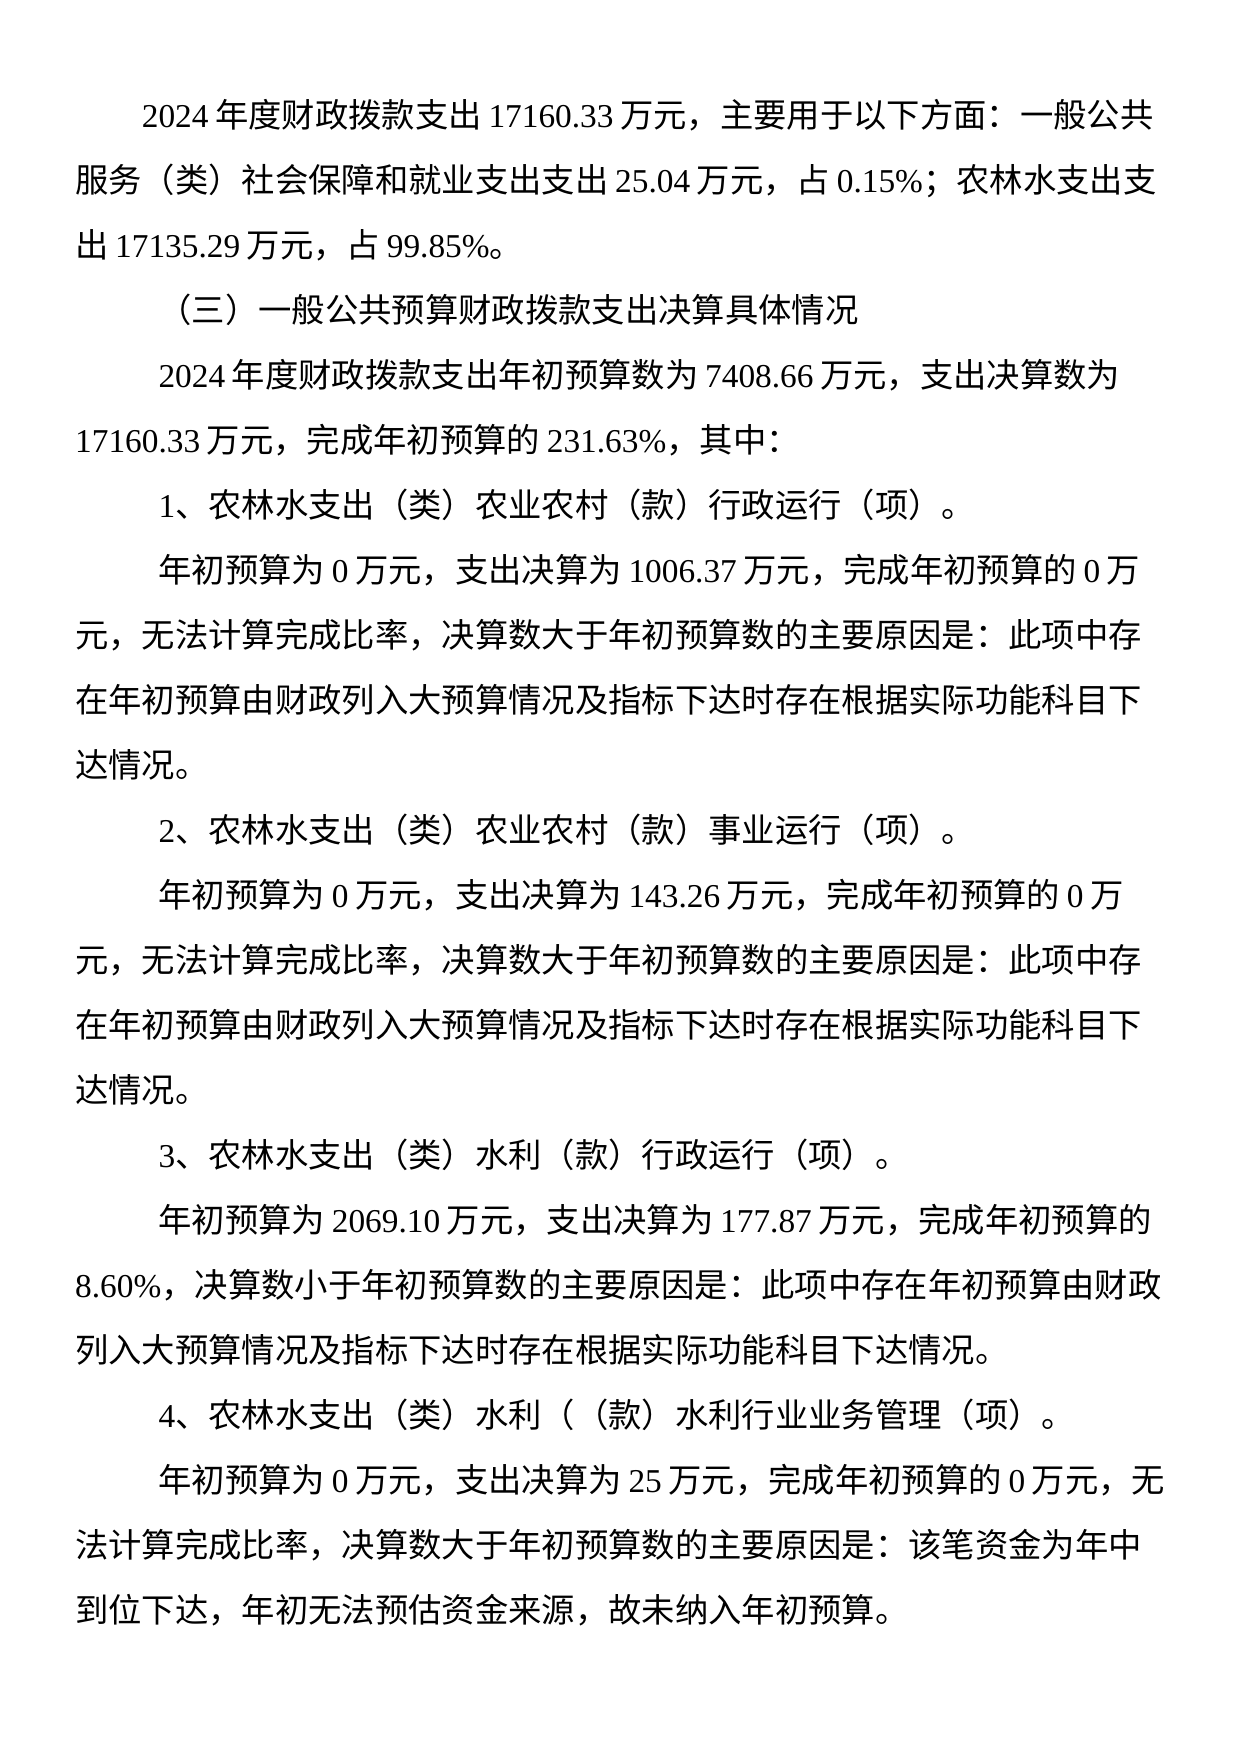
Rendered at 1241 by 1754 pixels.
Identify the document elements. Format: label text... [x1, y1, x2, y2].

text 1、农林水支出（类）农业农村（款）行政运行（项）。 [75, 471, 1165, 536]
text 年初预算为0万元，支出决算为143.26万元，完成年初预算的0万元，无法计算完成比率，决算数大于年初预算数的主要原因是：此项中存在年初预算由财政列入大预算情况及指标下达时存在根据实际功能科目下达情况。 [75, 861, 1165, 1121]
text 2024年度财政拨款支出年初预算数为7408.66万元，支出决算数为17160.33万元，完成年初预算的231.63%，其中： [75, 341, 1165, 471]
text 年初预算为0万元，支出决算为25万元，完成年初预算的0万元，无法计算完成比率，决算数大于年初预算数的主要原因是：该笔资金为年中到位下达，年初无法预估资金来源，故未纳入年初预算。 [75, 1446, 1165, 1641]
text 2024年度财政拨款支出17160.33万元，主要用于以下方面：一般公共服务（类）社会保障和就业支出支出25.04万元，占0.15%；农林水支出支出17135.29万元，占99.85%。 [75, 81, 1165, 276]
text 2、农林水支出（类）农业农村（款）事业运行（项）。 [75, 796, 1165, 861]
text 年初预算为0万元，支出决算为1006.37万元，完成年初预算的0万元，无法计算完成比率，决算数大于年初预算数的主要原因是：此项中存在年初预算由财政列入大预算情况及指标下达时存在根据实际功能科目下达情况。 [75, 536, 1165, 796]
text （三）一般公共预算财政拨款支出决算具体情况 [75, 276, 1165, 341]
text 3、农林水支出（类）水利（款）行政运行（项）。 [75, 1121, 1165, 1186]
text 4、农林水支出（类）水利（（款）水利行业业务管理（项）。 [75, 1381, 1165, 1446]
text 年初预算为2069.10万元，支出决算为177.87万元，完成年初预算的8.60%，决算数小于年初预算数的主要原因是：此项中存在年初预算由财政列入大预算情况及指标下达时存在根据实际功能科目下达情况。 [75, 1186, 1165, 1381]
